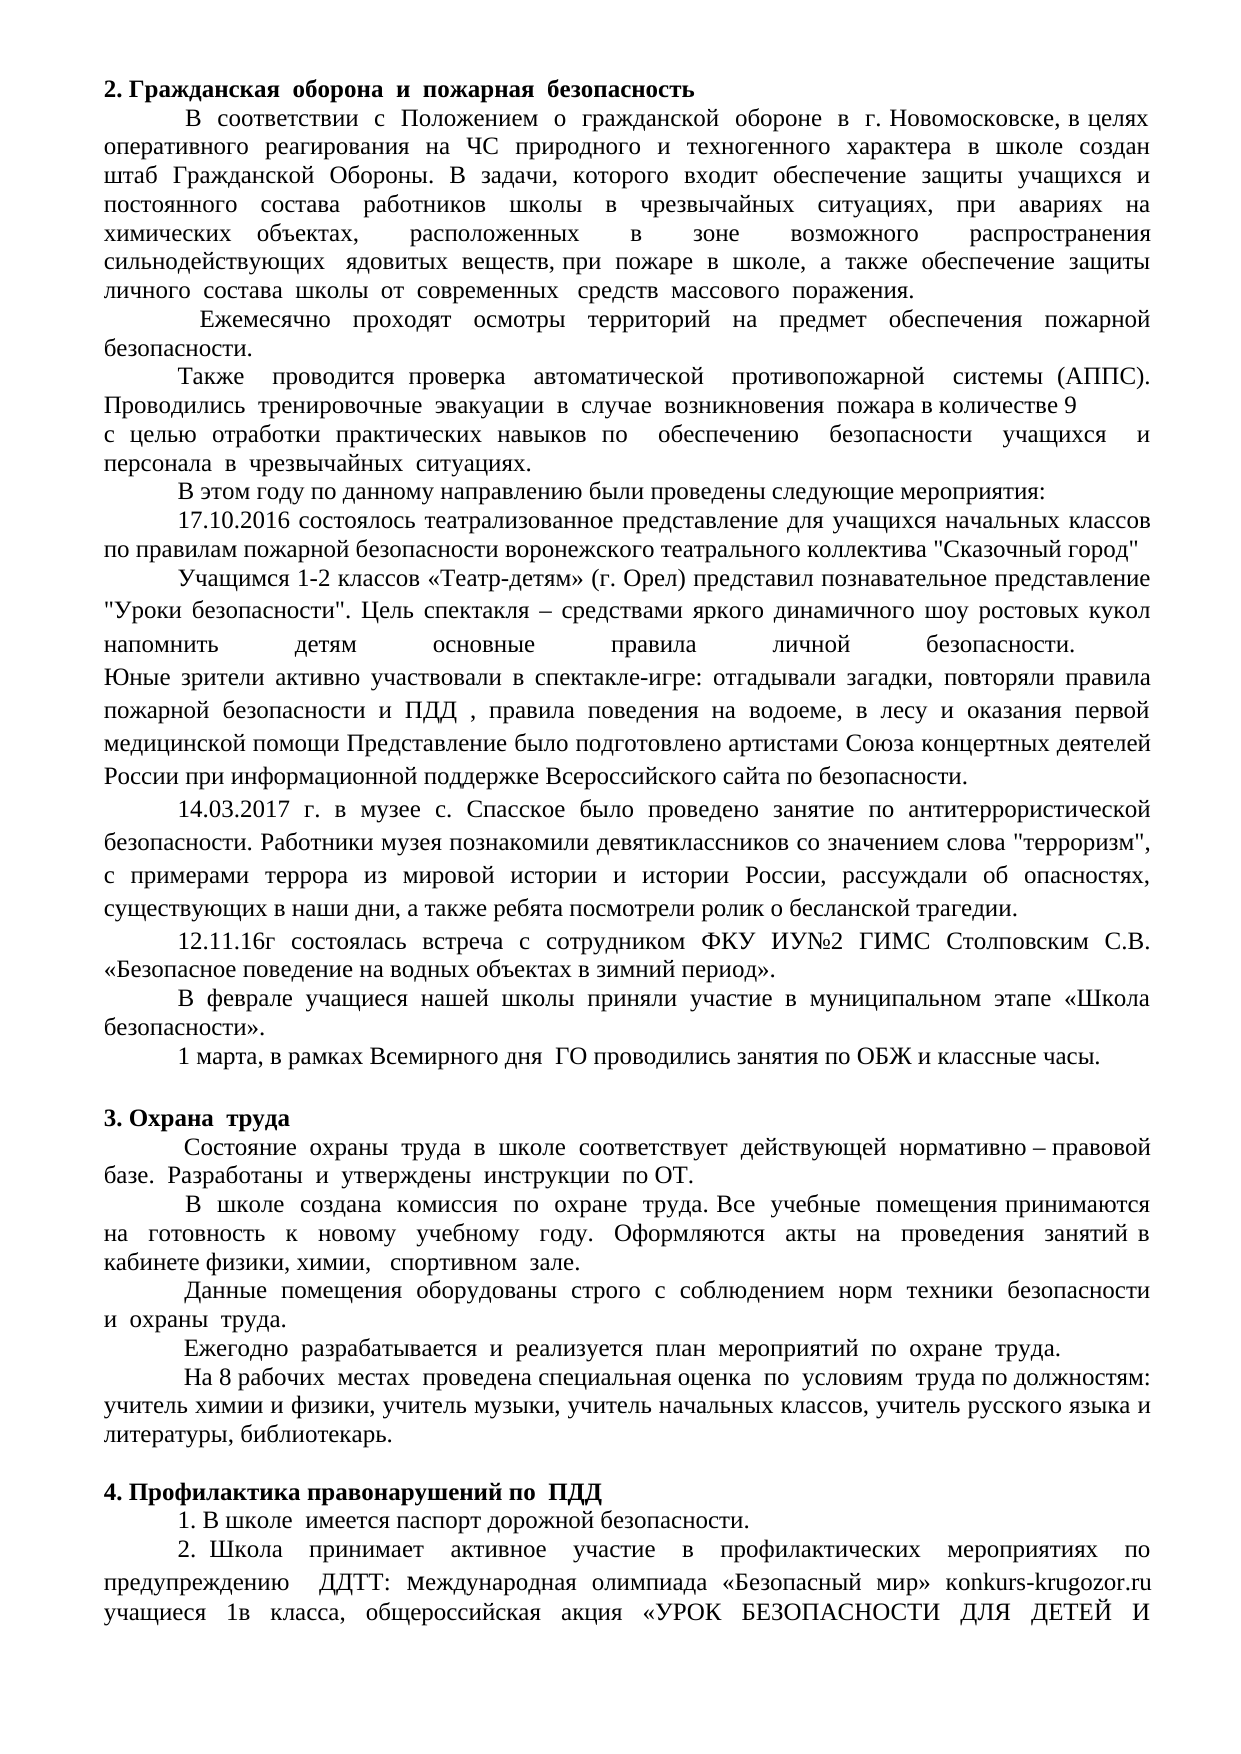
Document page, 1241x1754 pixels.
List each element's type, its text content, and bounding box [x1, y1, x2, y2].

text 3. Охрана труда [103, 1103, 1152, 1132]
text 12.11.16г состоялась встреча с сотрудником ФКУ ИУ№2 ГИМС Столповским С.В. «Безопасное поведение на водных объектах в зимний период». [103, 926, 1152, 983]
text Также проводится проверка автоматической противопожарной системы (АППС). Проводились тренировочные эвакуации в случае возникновения пожара в количестве 9 [103, 361, 1152, 419]
text В соответствии с Положением о гражданской обороне в г. Новомосковске, в целях оперативного реагирования на ЧС природного и техногенного характера в школе создан штаб Гражданской Обороны. В задачи, которого входит обеспечение защиты учащихся и постоянного состава работников школы в чрезвычайных ситуациях, при авариях на химических объектах, расположенных в зоне возможного распространения сильнодействующих ядовитых веществ, при пожаре в школе, а также обеспечение защиты личного состава школы от современных средств массового поражения. [103, 103, 1152, 304]
text 4. Профилактика правонарушений по ПДД [103, 1477, 1152, 1506]
text Состояние охраны труда в школе соответствует действующей нормативно – правовой базе. Разработаны и утверждены инструкции по ОТ. [103, 1132, 1152, 1189]
text В феврале учащиеся нашей школы приняли участие в муниципальном этапе «Школа безопасности». [103, 983, 1152, 1041]
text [103, 1534, 1152, 1625]
text Данные помещения оборудованы строго с соблюдением норм техники безопасности и охраны труда. [103, 1276, 1152, 1333]
text 17.10.2016 состоялось театрализованное представление для учащихся начальных классов по правилам пожарной безопасности воронежского театрального коллектива "Сказочный город" [103, 505, 1152, 563]
text 2. Гражданская оборона и пожарная безопасность [103, 74, 1152, 103]
text В школе создана комиссия по охране труда. Все учебные помещения принимаются на готовность к новому учебному году. Оформляются акты на проведения занятий в кабинете физики, химии, спортивном зале. [103, 1189, 1152, 1276]
text Ежегодно разрабатывается и реализуется план мероприятий по охране труда. [103, 1333, 1152, 1362]
text На 8 рабочих местах проведена специальная оценка по условиям труда по должностям: учитель химии и физики, учитель музыки, учитель начальных классов, учитель русского языка и литературы, библиотекарь. [103, 1362, 1152, 1448]
text Ежемесячно проходят осмотры территорий на предмет обеспечения пожарной безопасности. [103, 304, 1152, 361]
text 14.03.2017 г. в музее с. Спасское было проведено занятие по антитеррористической безопасности. Работники музея познакомили девятиклассников со значением слова "терроризм", с примерами террора из мировой истории и истории России, рассуждали об опасностях, существующих в наши дни, а также ребята посмотрели ролик о бесланской трагедии. [103, 794, 1152, 922]
text 1. В школе имеется паспорт дорожной безопасности. [103, 1506, 1152, 1534]
text В этом году по данному направлению были проведены следующие мероприятия: [103, 476, 1152, 505]
text Учащимся 1-2 классов «Театр-детям» (г. Орел) представил познавательное представление "Уроки безопасности". Цель спектакля – средствами яркого динамичного шоу ростовых кукол напомнить детям основные правила личной безопасности. Юные зрители активно участвовали в спектакле-игре: отгадывали загадки, повторяли правила пожарной безопасности и ПДД , правила поведения на водоеме, в лесу и оказания первой медицинской помощи Представление было подготовлено артистами Союза концертных деятелей России при информационной поддержке Всероссийского сайта по безопасности. [103, 563, 1152, 789]
text 1 марта, в рамках Всемирного дня ГО проводились занятия по ОБЖ и классные часы. [103, 1041, 1152, 1069]
text с целью отработки практических навыков по обеспечению безопасности учащихся и персонала в чрезвычайных ситуациях. [103, 419, 1152, 476]
